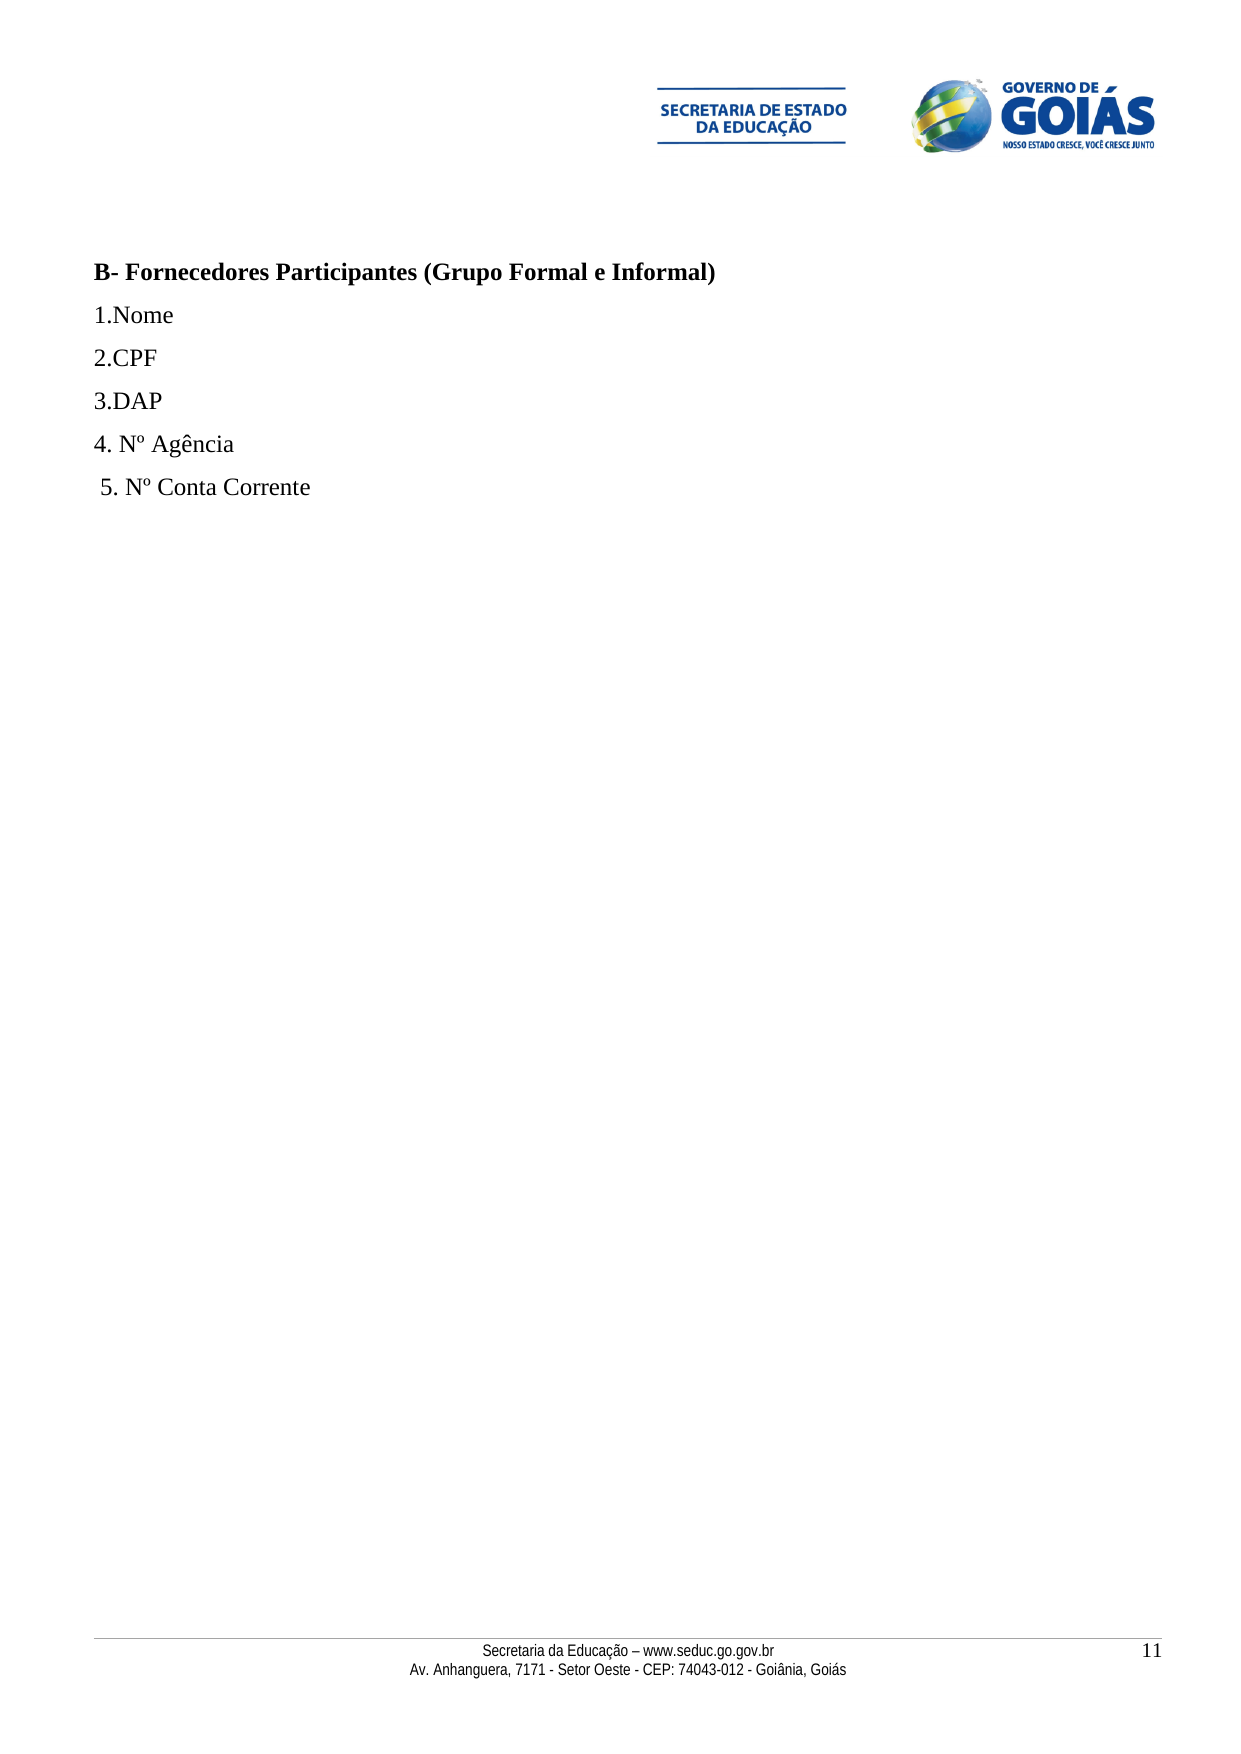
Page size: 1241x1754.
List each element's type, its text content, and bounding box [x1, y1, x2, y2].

text 5. Nº Conta Corrente [94, 472, 1162, 501]
picture [650, 75, 1163, 157]
text 1.Nome [94, 300, 1162, 329]
text 4. Nº Agência [94, 429, 1162, 458]
text 3.DAP [94, 386, 1162, 415]
text 2.CPF [94, 343, 1162, 372]
text B- Fornecedores Participantes (Grupo Formal e Informal) [94, 257, 1162, 286]
